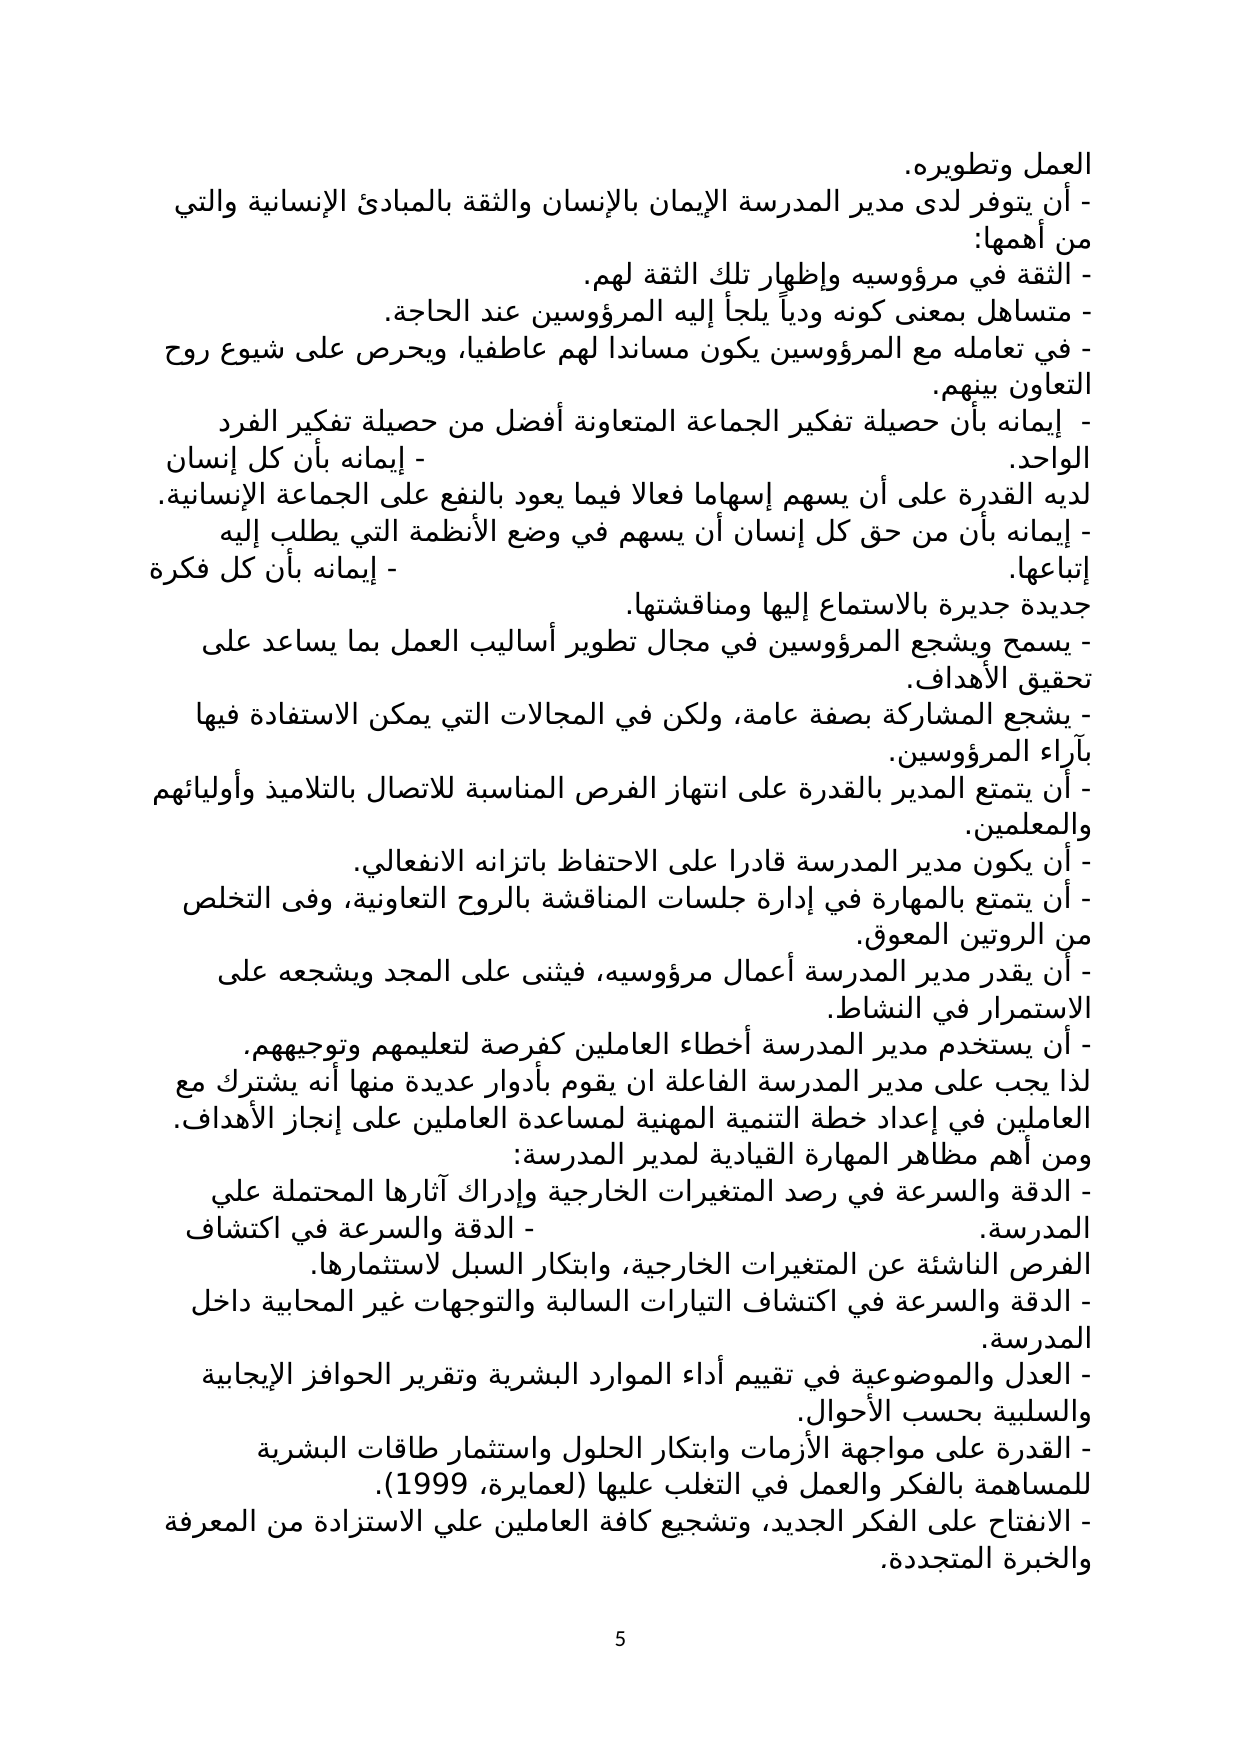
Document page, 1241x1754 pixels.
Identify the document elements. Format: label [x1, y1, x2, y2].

text [148, 148, 1093, 1575]
